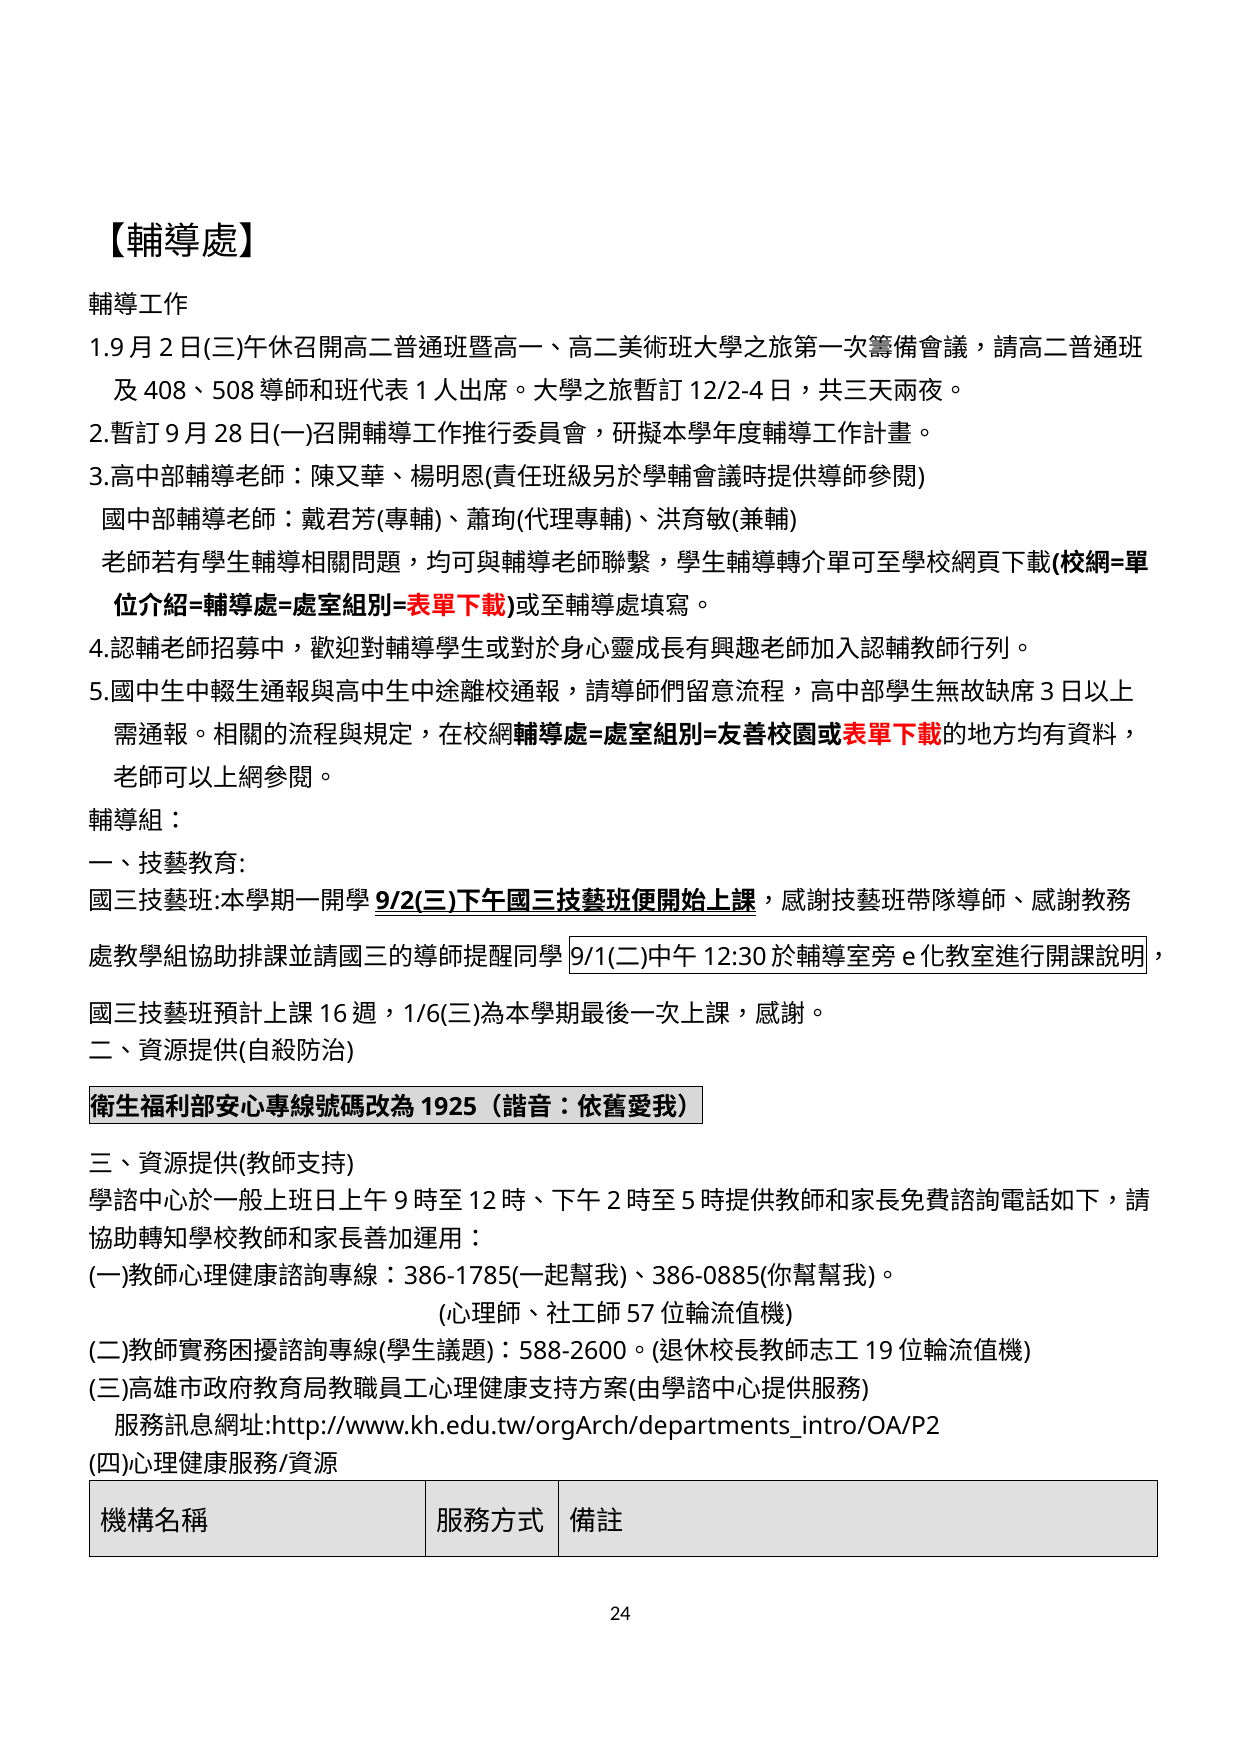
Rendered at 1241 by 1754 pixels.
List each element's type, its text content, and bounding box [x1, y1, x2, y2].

text (四)心理健康服務/資源 [89, 1442, 1152, 1480]
text 輔導組： [89, 799, 1152, 837]
text 服務訊息網址:http://www.kh.edu.tw/orgArch/departments_intro/OA/P2 [89, 1405, 1152, 1442]
text 2.暫訂9月28日(一)召開輔導工作推行委員會，研擬本學年度輔導工作計畫。 [89, 413, 1152, 450]
text 三、資源提供(教師支持) [89, 1142, 1152, 1180]
text (一)教師心理健康諮詢專線：386-1785(一起幫我)、386-0885(你幫幫我)。 [89, 1255, 1152, 1292]
table_header 服務方式 [426, 1481, 558, 1556]
table_header 備註 [559, 1481, 1157, 1556]
text 3.高中部輔導老師：陳又華、楊明恩(責任班級另於學輔會議時提供導師參閱) [89, 456, 1152, 493]
text 1.9月2日(三)午休召開高二普通班暨高一、高二美術班大學之旅第一次籌備會議，請高二普通班及408、508導師和班代表1人出席。大學之旅暫訂12/2-4日，共三天兩夜。 [89, 327, 1152, 407]
text 老師若有學生輔導相關問題，均可與輔導老師聯繫，學生輔導轉介單可至學校網頁下載(校網=單位介紹=輔導處=處室組別=表單下載)或至輔導處填寫。 [89, 541, 1152, 622]
list (心理師、社工師57位輪流值機) [164, 1292, 1152, 1330]
text 國三技藝班:本學期一開學9/2(三)下午國三技藝班便開始上課，感謝技藝班帶隊導師、感謝教務處教學組協助排課並請國三的導師提醒同學9/1(二)中午12:30於輔導室旁e化教室進行開課說明，國三技藝班預計上課16週，1/6(三)為本學期最後一次上課，感謝。 [89, 880, 1152, 1030]
text 【輔導處】 [89, 201, 1152, 276]
text 一、技藝教育: [89, 842, 1152, 880]
text 國中部輔導老師：戴君芳(專輔)、蕭珣(代理專輔)、洪育敏(兼輔) [89, 498, 1152, 536]
text 學諮中心於一般上班日上午9時至12時、下午2時至5時提供教師和家長免費諮詢電話如下，請協助轉知學校教師和家長善加運用： [89, 1180, 1152, 1255]
text 衛生福利部安心專線號碼改為1925（諧音：依舊愛我） [89, 1067, 1152, 1142]
text (二)教師實務困擾諮詢專線(學生議題)：588-2600。(退休校長教師志工19位輪流值機) [89, 1330, 1152, 1367]
table_header 機構名稱 [90, 1481, 425, 1556]
text (三)高雄市政府教育局教職員工心理健康支持方案(由學諮中心提供服務) [89, 1367, 1152, 1405]
text 4.認輔老師招募中，歡迎對輔導學生或對於身心靈成長有興趣老師加入認輔教師行列。 [89, 627, 1152, 665]
text 二、資源提供(自殺防治) [89, 1030, 1152, 1067]
text 5.國中生中輟生通報與高中生中途離校通報，請導師們留意流程，高中部學生無故缺席3日以上需通報。相關的流程與規定，在校網輔導處=處室組別=友善校園或表單下載的地方均有資料，老師可以上網參閱。 [89, 670, 1152, 794]
text 輔導工作 [89, 284, 1152, 321]
